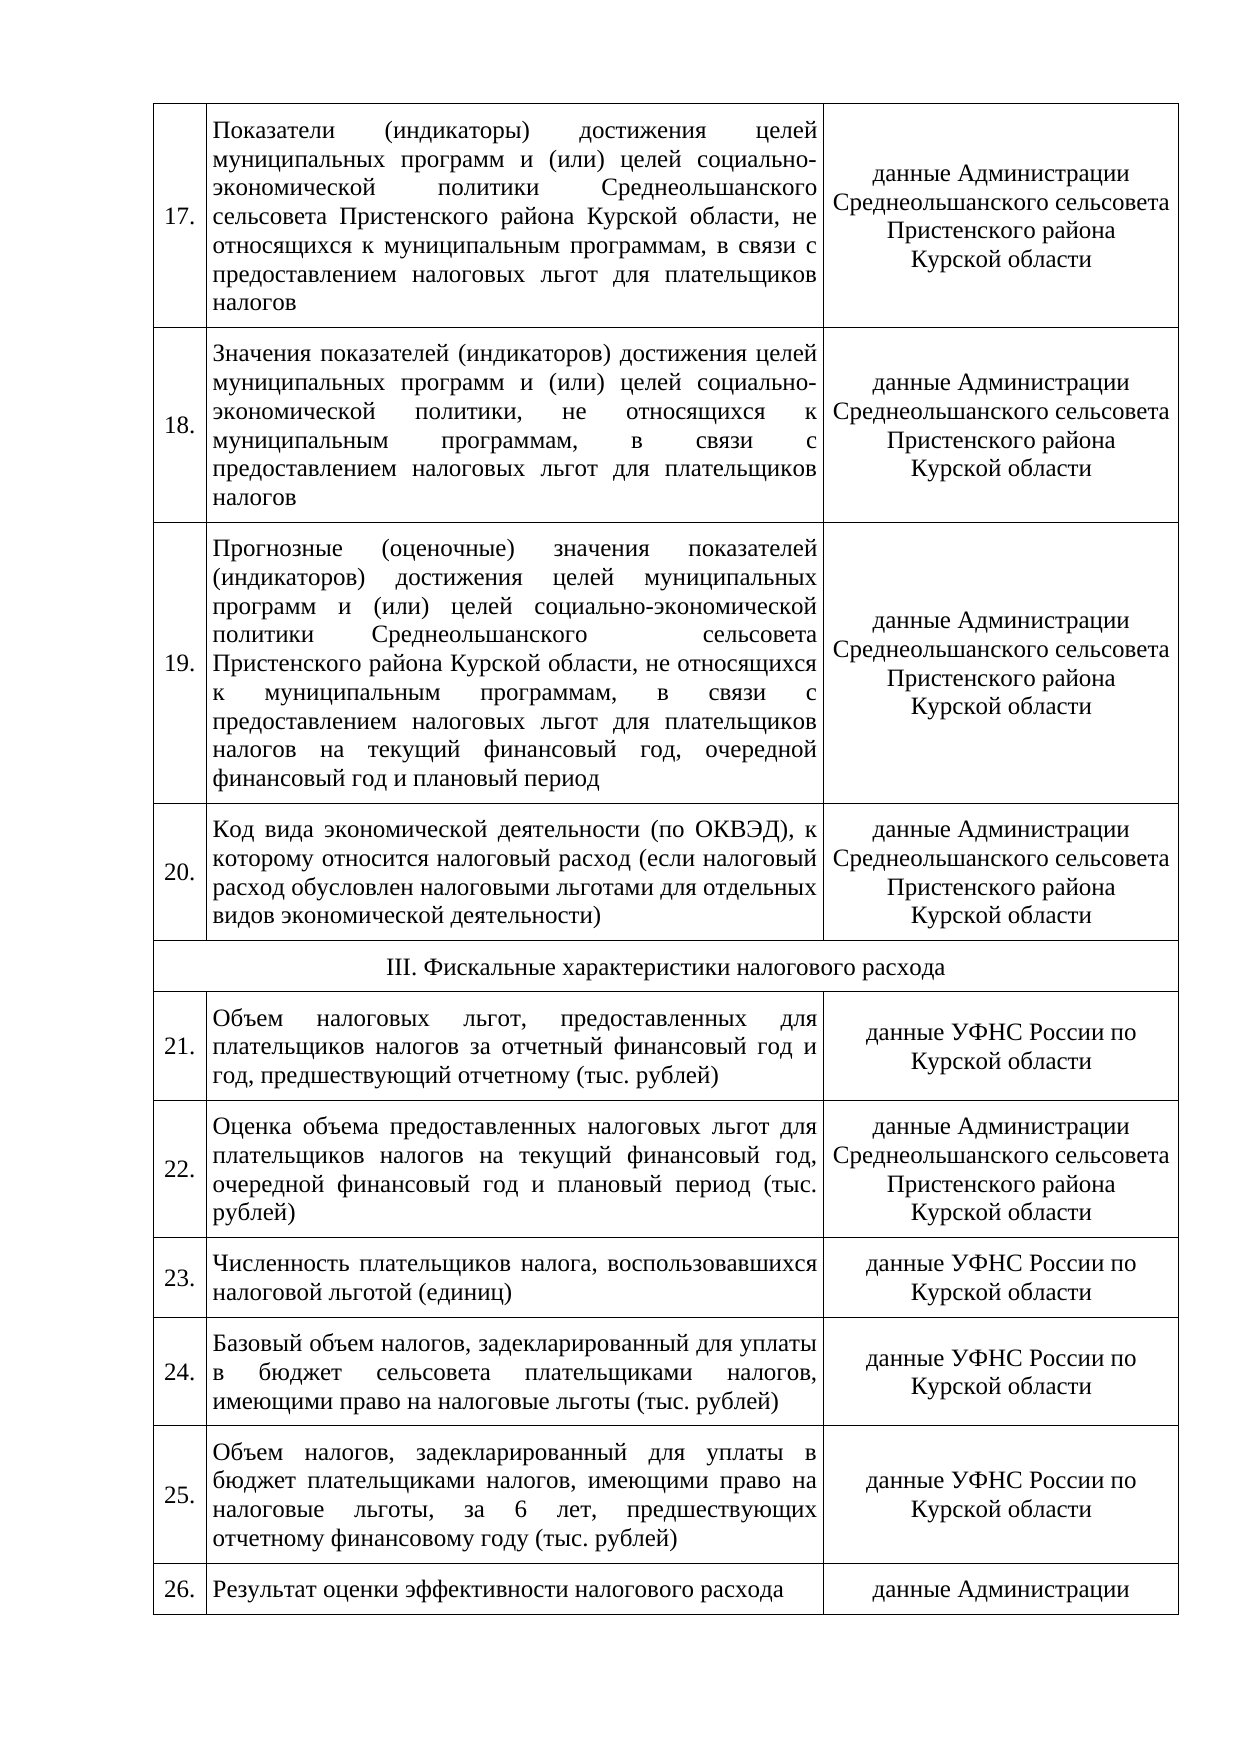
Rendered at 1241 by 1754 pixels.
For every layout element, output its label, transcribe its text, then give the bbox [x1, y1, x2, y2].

table_cell Численность плательщиков налога, воспользовавшихся налоговой льготой (единиц) [207, 1238, 823, 1317]
table_cell данные Администрации Среднеольшанского сельсовета Пристенского района Курской области [824, 328, 1178, 522]
table_cell 19. [154, 523, 206, 803]
table_cell 24. [154, 1318, 206, 1425]
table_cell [824, 1564, 1178, 1613]
table_cell данные Администрации Среднеольшанского сельсовета Пристенского района Курской области [824, 804, 1178, 940]
table_cell 22. [154, 1101, 206, 1237]
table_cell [207, 1564, 823, 1613]
table_cell данные Администрации Среднеольшанского сельсовета Пристенского района Курской области [824, 1101, 1178, 1237]
table_cell 23. [154, 1238, 206, 1317]
table_cell данные УФНС России по Курской области [824, 992, 1178, 1099]
table_cell III. Фискальные характеристики налогового расхода [154, 941, 1178, 991]
table_cell 21. [154, 992, 206, 1099]
table_cell 20. [154, 804, 206, 940]
table_cell Базовый объем налогов, задекларированный для уплаты в бюджет сельсовета плательщиками налогов, имеющими право на налоговые льготы (тыс. рублей) [207, 1318, 823, 1425]
table_cell Прогнозные (оценочные) значения показателей (индикаторов) достижения целей муниципальных программ и (или) целей социально-экономической политики Среднеольшанского сельсовета Пристенского района Курской области, не относящихся к муниципальным программам, в связи с предоставлением налоговых льгот для плательщиков налогов на текущий финансовый год, очередной финансовый год и плановый период [207, 523, 823, 803]
table_cell Код вида экономической деятельности (по ОКВЭД), к которому относится налоговый расход (если налоговый расход обусловлен налоговыми льготами для отдельных видов экономической деятельности) [207, 804, 823, 940]
table_cell Значения показателей (индикаторов) достижения целей муниципальных программ и (или) целей социально-экономической политики, не относящихся к муниципальным программам, в связи с предоставлением налоговых льгот для плательщиков налогов [207, 328, 823, 522]
table_cell 26. [154, 1564, 206, 1613]
table_cell Объем налогов, задекларированный для уплаты в бюджет плательщиками налогов, имеющими право на налоговые льготы, за 6 лет, предшествующих отчетному финансовому году (тыс. рублей) [207, 1426, 823, 1562]
table_cell данные Администрации Среднеольшанского сельсовета Пристенского района Курской области [824, 523, 1178, 803]
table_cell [824, 104, 1178, 327]
table_cell данные УФНС России по Курской области [824, 1426, 1178, 1562]
table_cell Объем налоговых льгот, предоставленных для плательщиков налогов за отчетный финансовый год и год, предшествующий отчетному (тыс. рублей) [207, 992, 823, 1099]
table_cell 17. [154, 104, 206, 327]
table_cell 18. [154, 328, 206, 522]
table_cell Показатели (индикаторы) достижения целей муниципальных программ и (или) целей социально-экономической политики Среднеольшанского сельсовета Пристенского района Курской области, не относящихся к муниципальным программам, в связи с предоставлением налоговых льгот для плательщиков налогов [207, 104, 823, 327]
table_cell Оценка объема предоставленных налоговых льгот для плательщиков налогов на текущий финансовый год, очередной финансовый год и плановый период (тыс. рублей) [207, 1101, 823, 1237]
table_cell 25. [154, 1426, 206, 1562]
table_cell данные УФНС России по Курской области [824, 1318, 1178, 1425]
table_cell данные УФНС России по Курской области [824, 1238, 1178, 1317]
